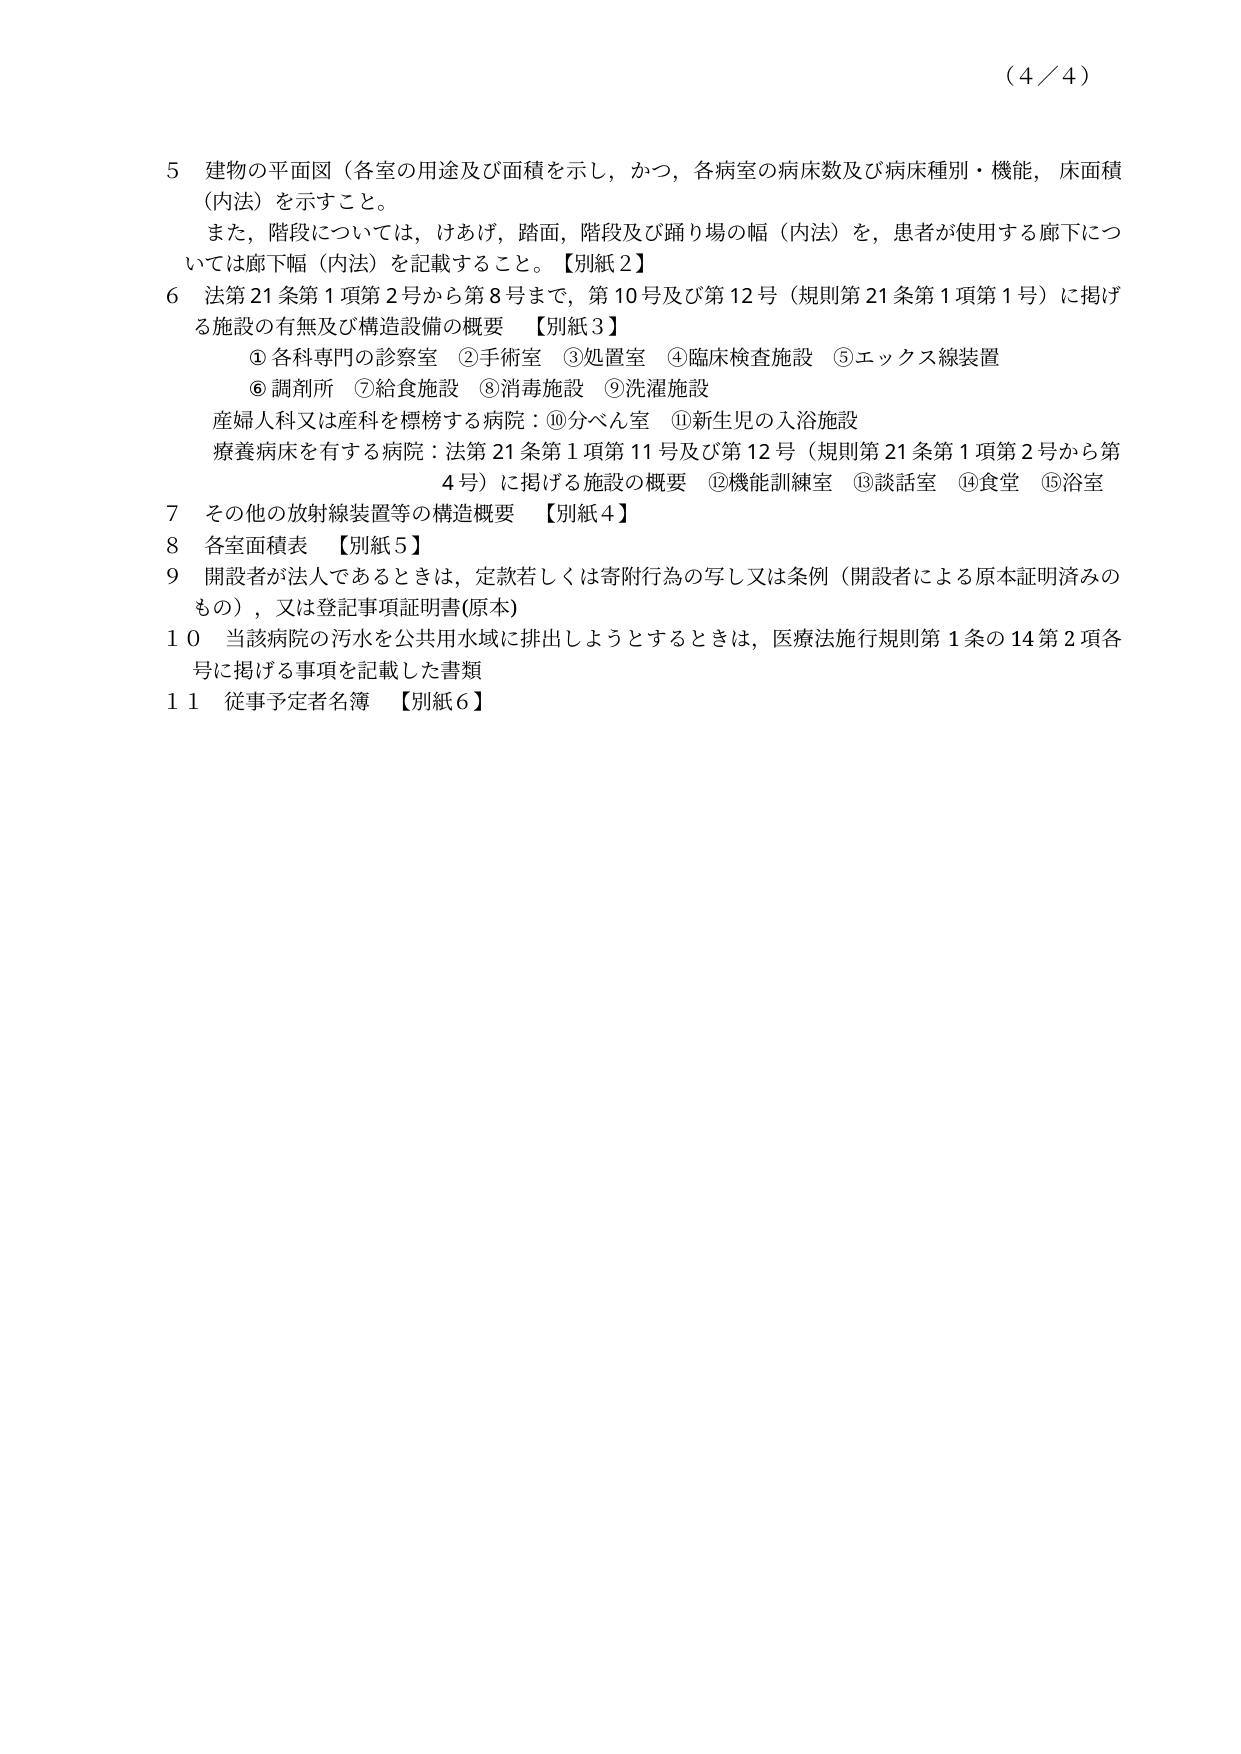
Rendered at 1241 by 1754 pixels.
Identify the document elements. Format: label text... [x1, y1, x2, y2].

text ５ 建物の平面図（各室の用途及び面積を示し，かつ，各病室の病床数及び病床種別・機能，床面積（内法）を示すこと。 [162, 153, 1122, 216]
text １１ 従事予定者名簿 【別紙６】 [162, 684, 1122, 716]
text ⑥調剤所 ⑦給食施設 ⑧消毒施設 ⑨洗濯施設 [207, 372, 1122, 403]
text 産婦人科又は産科を標榜する病院：⑩分べん室 ⑪新生児の入浴施設 [192, 403, 1122, 434]
text ９ 開設者が法人であるときは，定款若しくは寄附行為の写し又は条例（開設者による原本証明済みのもの），又は登記事項証明書(原本) [162, 559, 1122, 622]
text ７ その他の放射線装置等の構造概要 【別紙４】 [162, 497, 1122, 528]
text １０ 当該病院の汚水を公共用水域に排出しようとするときは，医療法施行規則第1条の14第2項各号に掲げる事項を記載した書類 [162, 622, 1122, 684]
text 療養病床を有する病院：法第21条第１項第11号及び第12号（規則第21条第1項第2号から第4号）に掲げる施設の概要 ⑫機能訓練室 ⑬談話室 ⑭食堂 ⑮浴室 [214, 434, 1122, 497]
text ６ 法第21条第1項第2号から第8号まで，第10号及び第12号（規則第21条第1項第1号）に掲げる施設の有無及び構造設備の概要 【別紙３】 [162, 278, 1122, 341]
text ①各科専門の診察室 ②手術室 ③処置室 ④臨床検査施設 ⑤エックス線装置 [207, 341, 1122, 372]
text ８ 各室面積表 【別紙５】 [162, 528, 1122, 559]
text また，階段については，けあげ，踏面，階段及び踊り場の幅（内法）を，患者が使用する廊下については廊下幅（内法）を記載すること。【別紙２】 [184, 216, 1122, 278]
